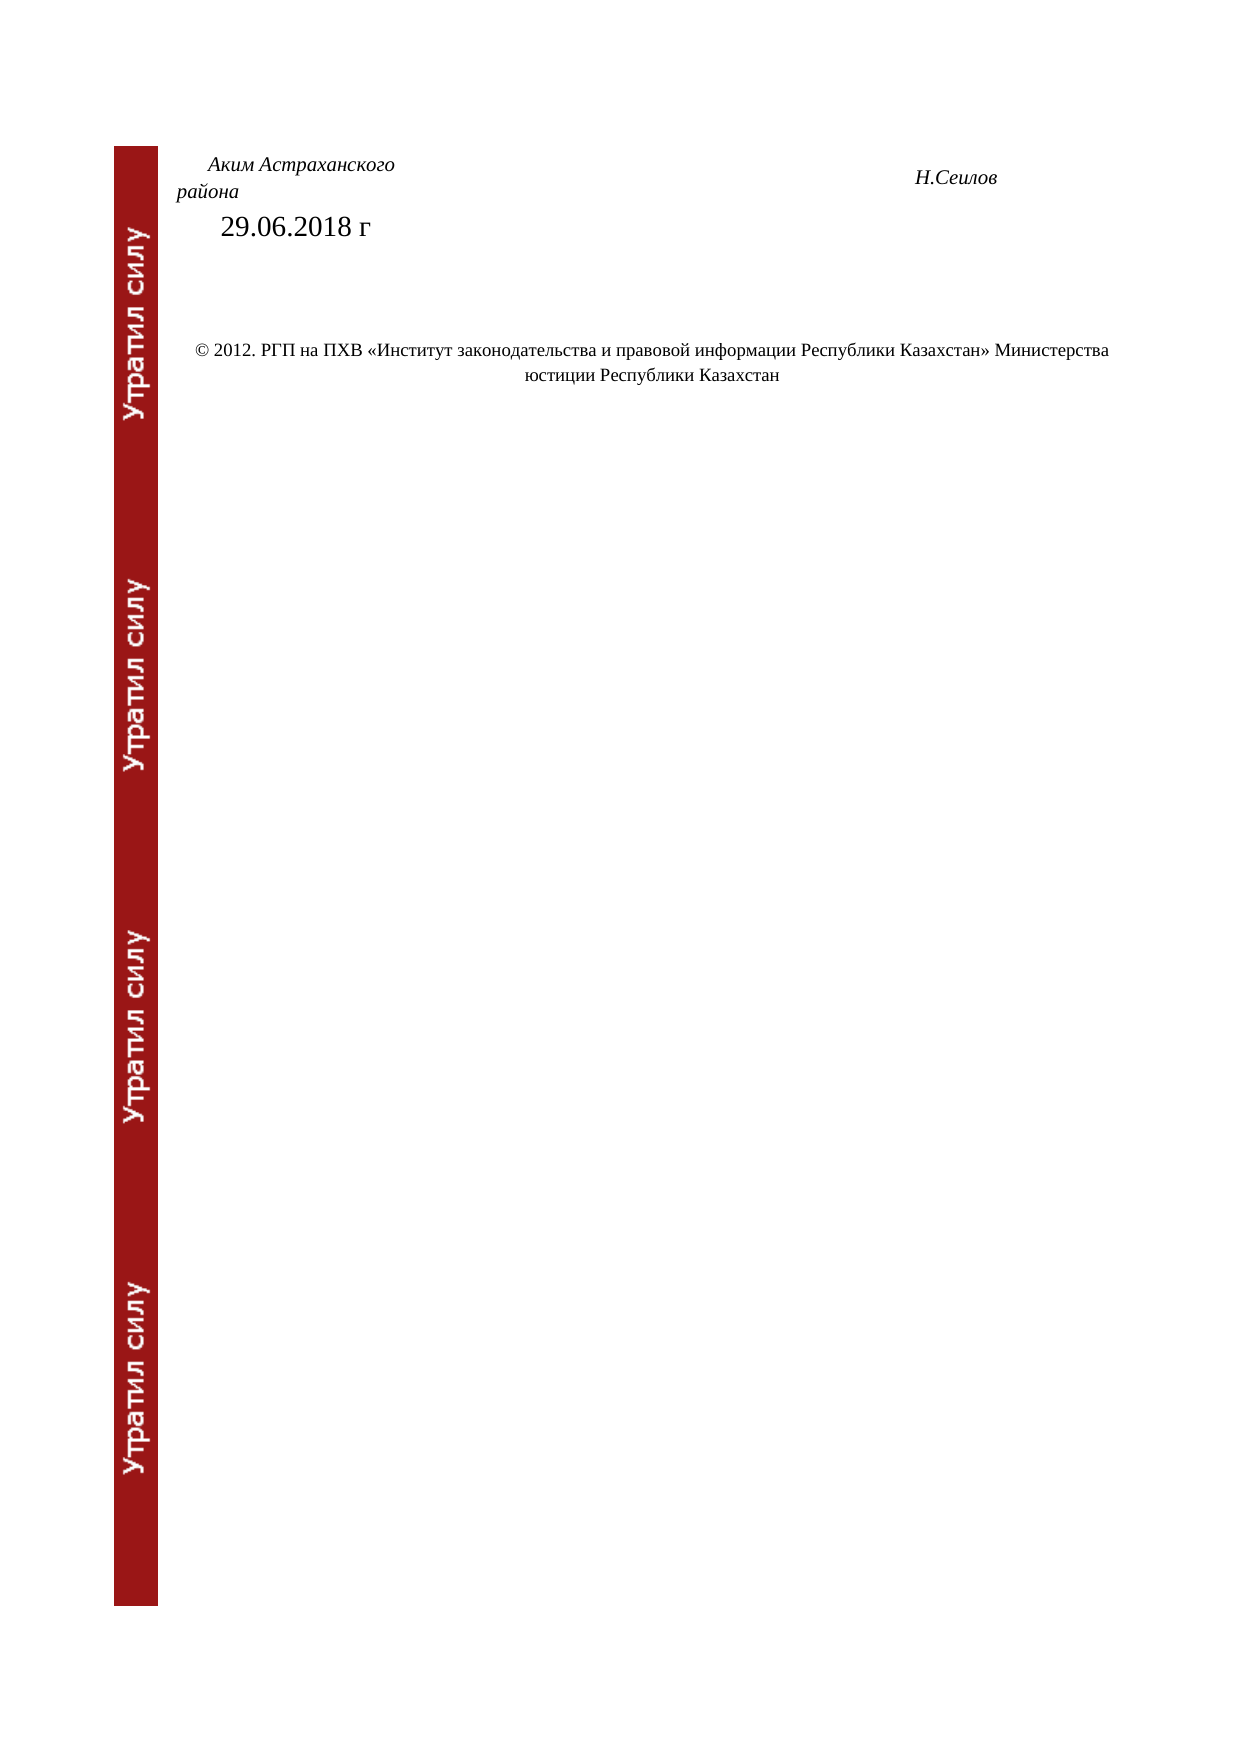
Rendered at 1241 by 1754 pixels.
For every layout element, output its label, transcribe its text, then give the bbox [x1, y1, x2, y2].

text 29.06.2018 г [112, 209, 1128, 242]
table_header Н.Сеилов [913, 150, 1240, 209]
picture [114, 242, 158, 339]
picture [114, 146, 158, 150]
picture [114, 385, 158, 1606]
text © 2012. РГП на ПХВ «Институт законодательства и правовой информации Республики Казахстан» Министерства юстиции Республики Казахстан [112, 339, 1128, 385]
table_header Аким Астраханского района [101, 150, 913, 209]
